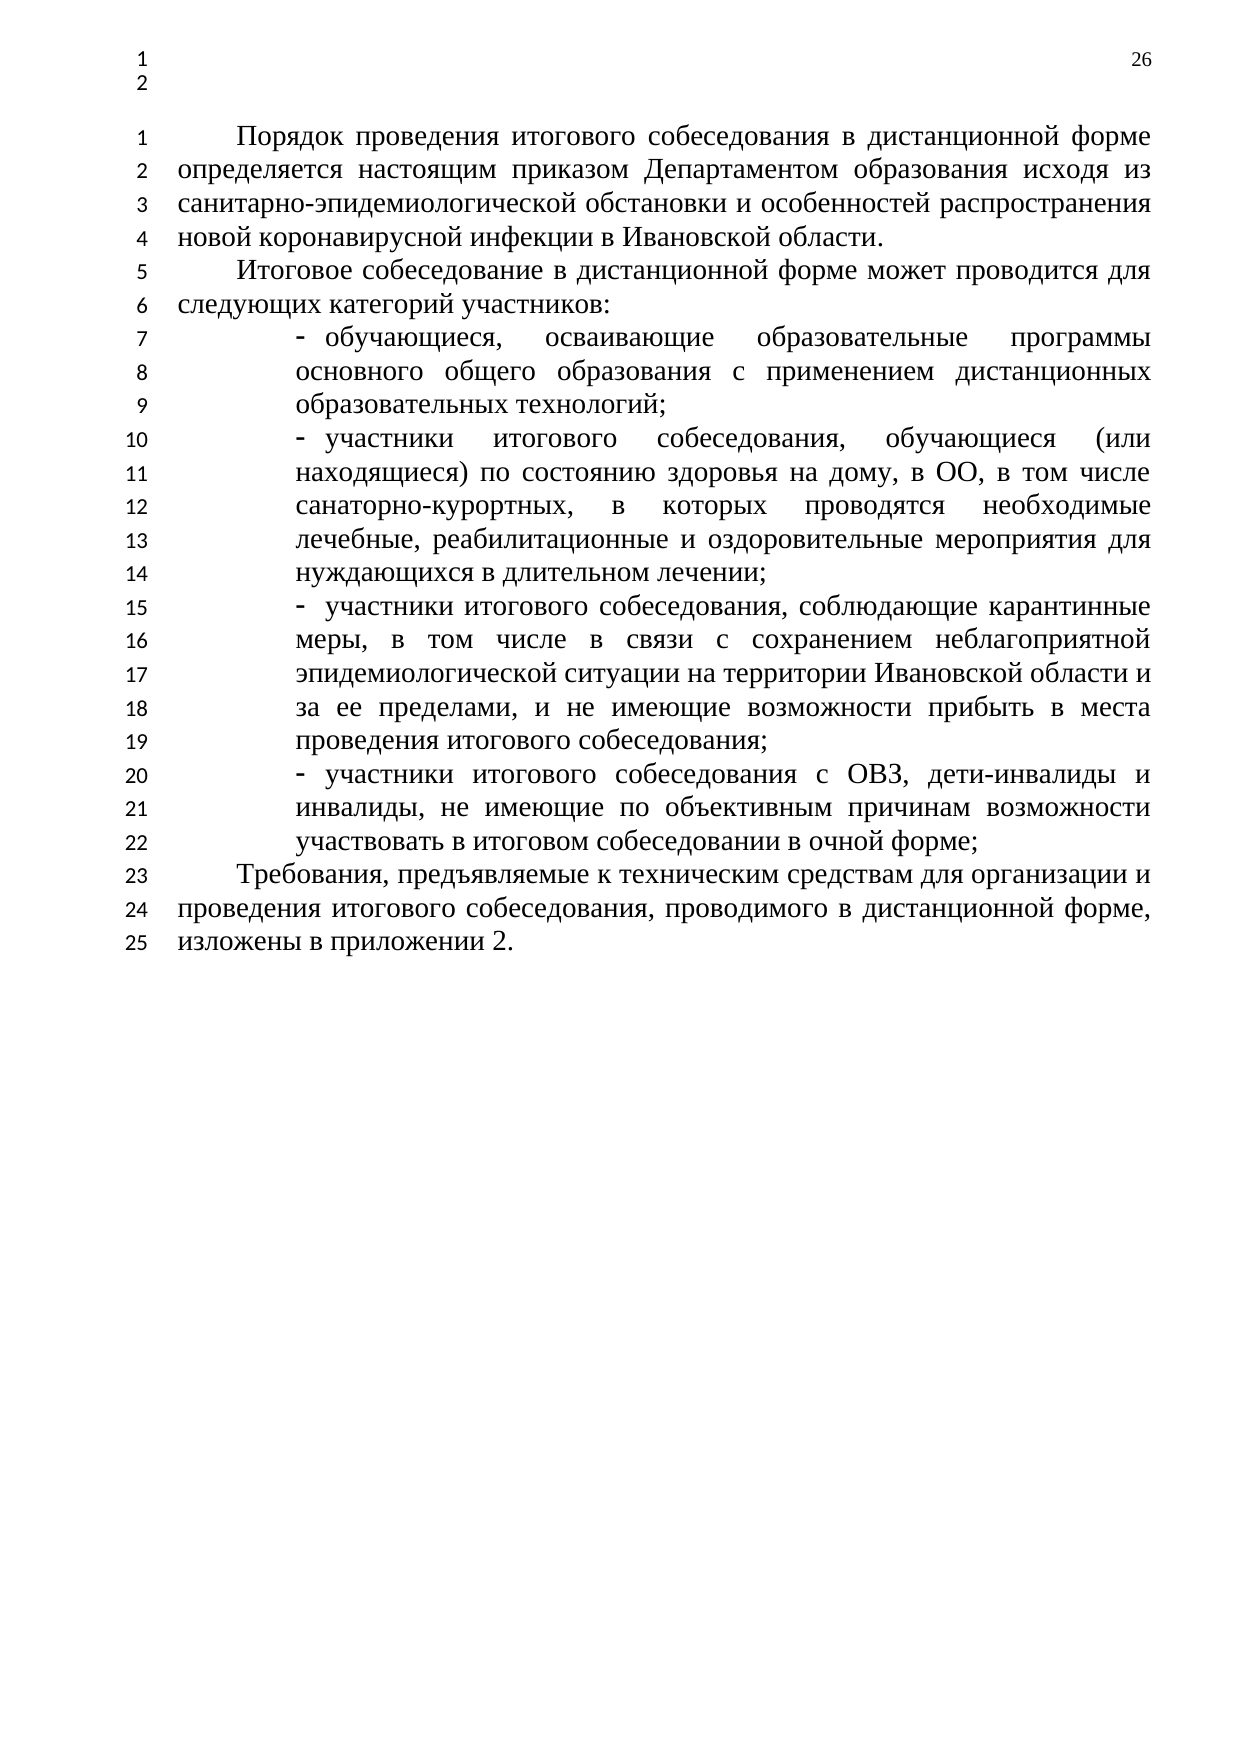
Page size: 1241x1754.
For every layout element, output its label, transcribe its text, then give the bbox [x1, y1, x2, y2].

list участники итогового собеседования, соблюдающие карантинные меры, в том числе в связи с сохранением неблагоприятной эпидемиологической ситуации на территории Ивановской области и за ее пределами, и не имеющие возможности прибыть в места проведения итогового собеседования; [295, 588, 1152, 756]
text Требования, предъявляемые к техническим средствам для организации и проведения итогового собеседования, проводимого в дистанционной форме, изложены в приложении 2. [177, 856, 1152, 957]
list участники итогового собеседования, обучающиеся (или находящиеся) по состоянию здоровья на дому, в ОО, в том числе санаторно-курортных, в которых проводятся необходимые лечебные, реабилитационные и оздоровительные мероприятия для нуждающихся в длительном лечении; [295, 420, 1152, 588]
text Порядок проведения итогового собеседования в дистанционной форме определяется настоящим приказом Департаментом образования исходя из санитарно-эпидемиологической обстановки и особенностей распространения новой коронавирусной инфекции в Ивановской области. [177, 118, 1152, 252]
list обучающиеся, осваивающие образовательные программы основного общего образования с применением дистанционных образовательных технологий; [295, 319, 1152, 420]
list участники итогового собеседования с ОВЗ, дети-инвалиды и инвалиды, не имеющие по объективным причинам возможности участвовать в итоговом собеседовании в очной форме; [295, 756, 1152, 856]
text Итоговое собеседование в дистанционной форме может проводится для следующих категорий участников: [177, 252, 1152, 319]
